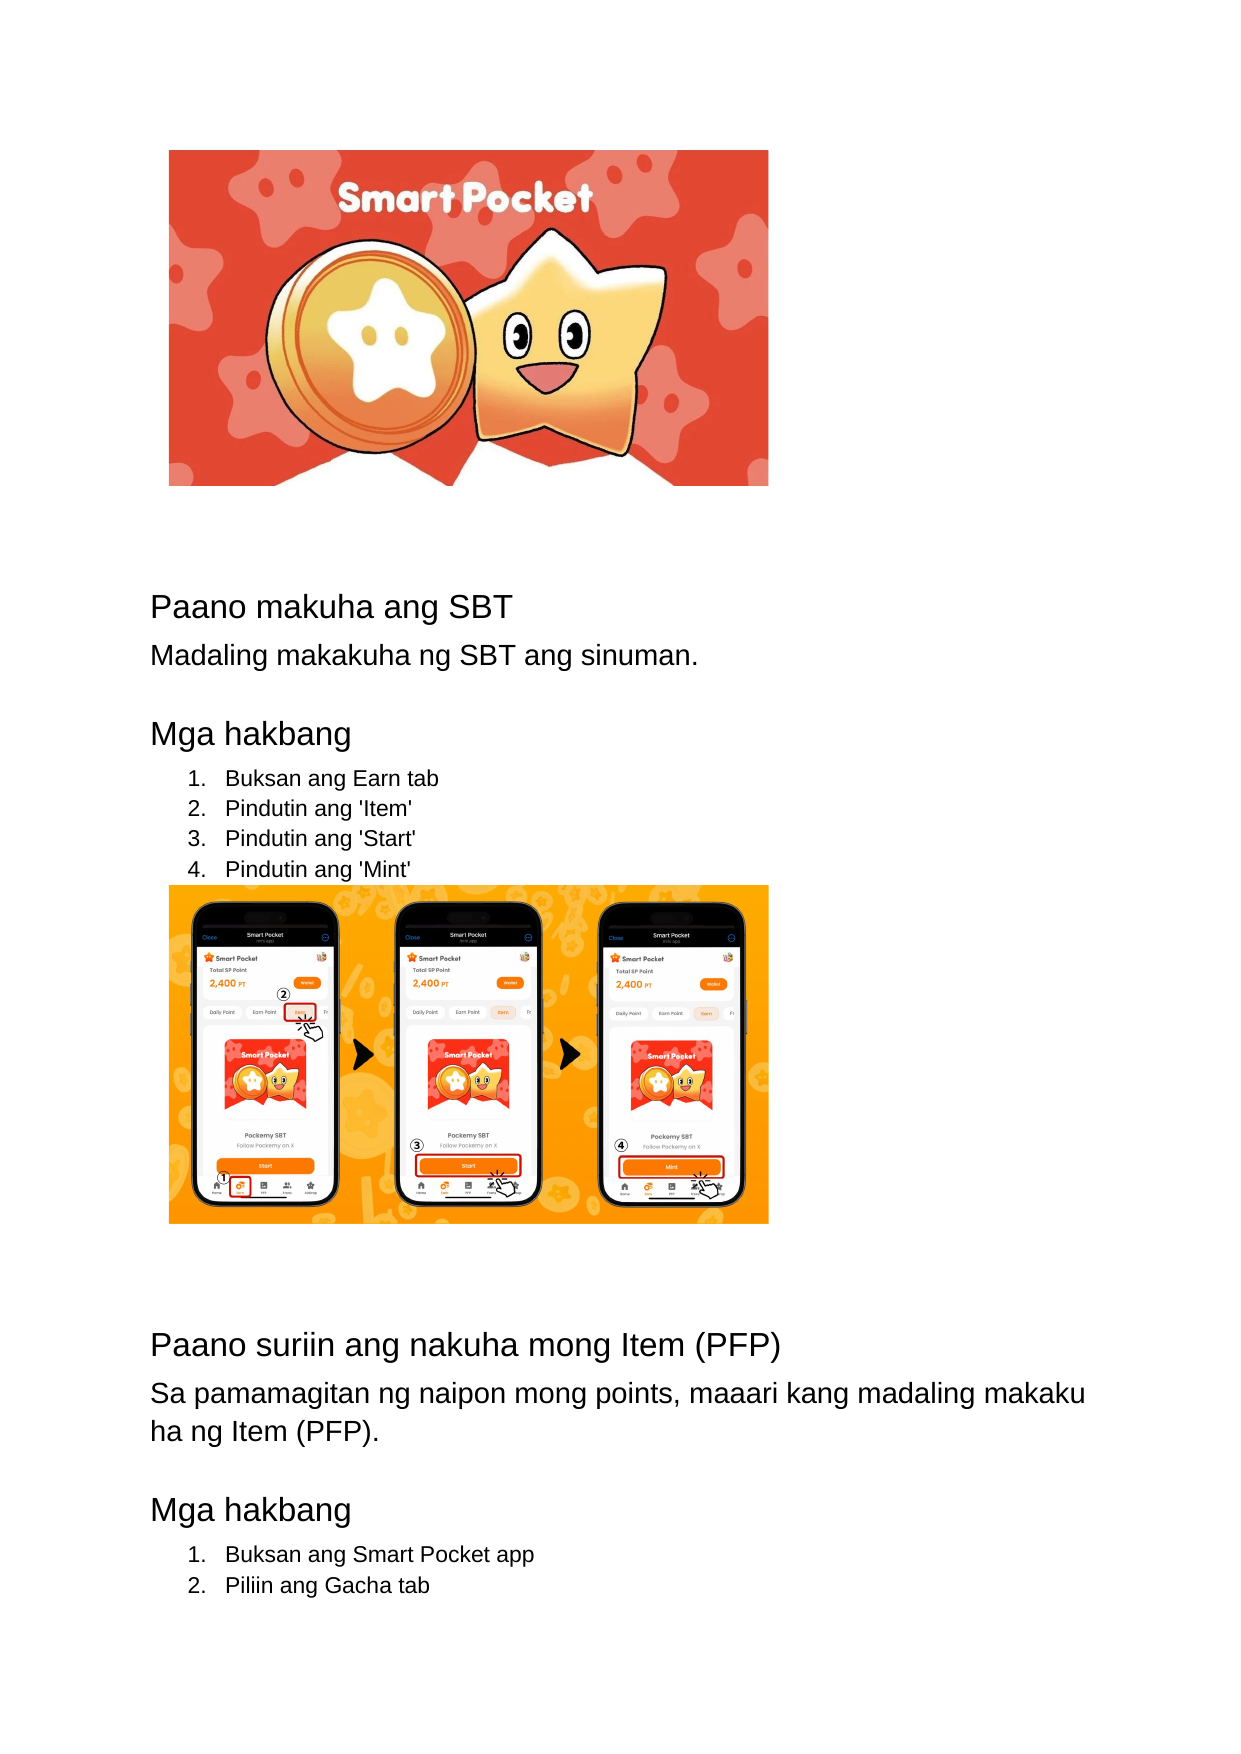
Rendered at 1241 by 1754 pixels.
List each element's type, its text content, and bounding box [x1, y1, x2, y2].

picture [168, 885, 769, 1224]
text Madaling makakuha ng SBT ang sinuman. [150, 638, 1090, 671]
list Pindutin ang 'Mint' [187, 856, 1090, 882]
list Pindutin ang 'Item' [187, 795, 1090, 821]
list Buksan ang Smart Pocket app [187, 1541, 1090, 1568]
picture [168, 150, 769, 486]
subtitle Mga hakbang [150, 714, 1090, 752]
subtitle Paano makuha ang SBT [150, 587, 1090, 625]
list Pindutin ang 'Start' [187, 825, 1090, 852]
list Buksan ang Earn tab [187, 765, 1090, 791]
subtitle Paano suriin ang nakuha mong Item (PFP) [150, 1325, 1090, 1363]
text Sa pamamagitan ng naipon mong points, maaari kang madaling makakuha ng Item (PFP). [150, 1376, 1090, 1448]
list Piliin ang Gacha tab [187, 1572, 1090, 1598]
subtitle Mga hakbang [150, 1491, 1090, 1529]
